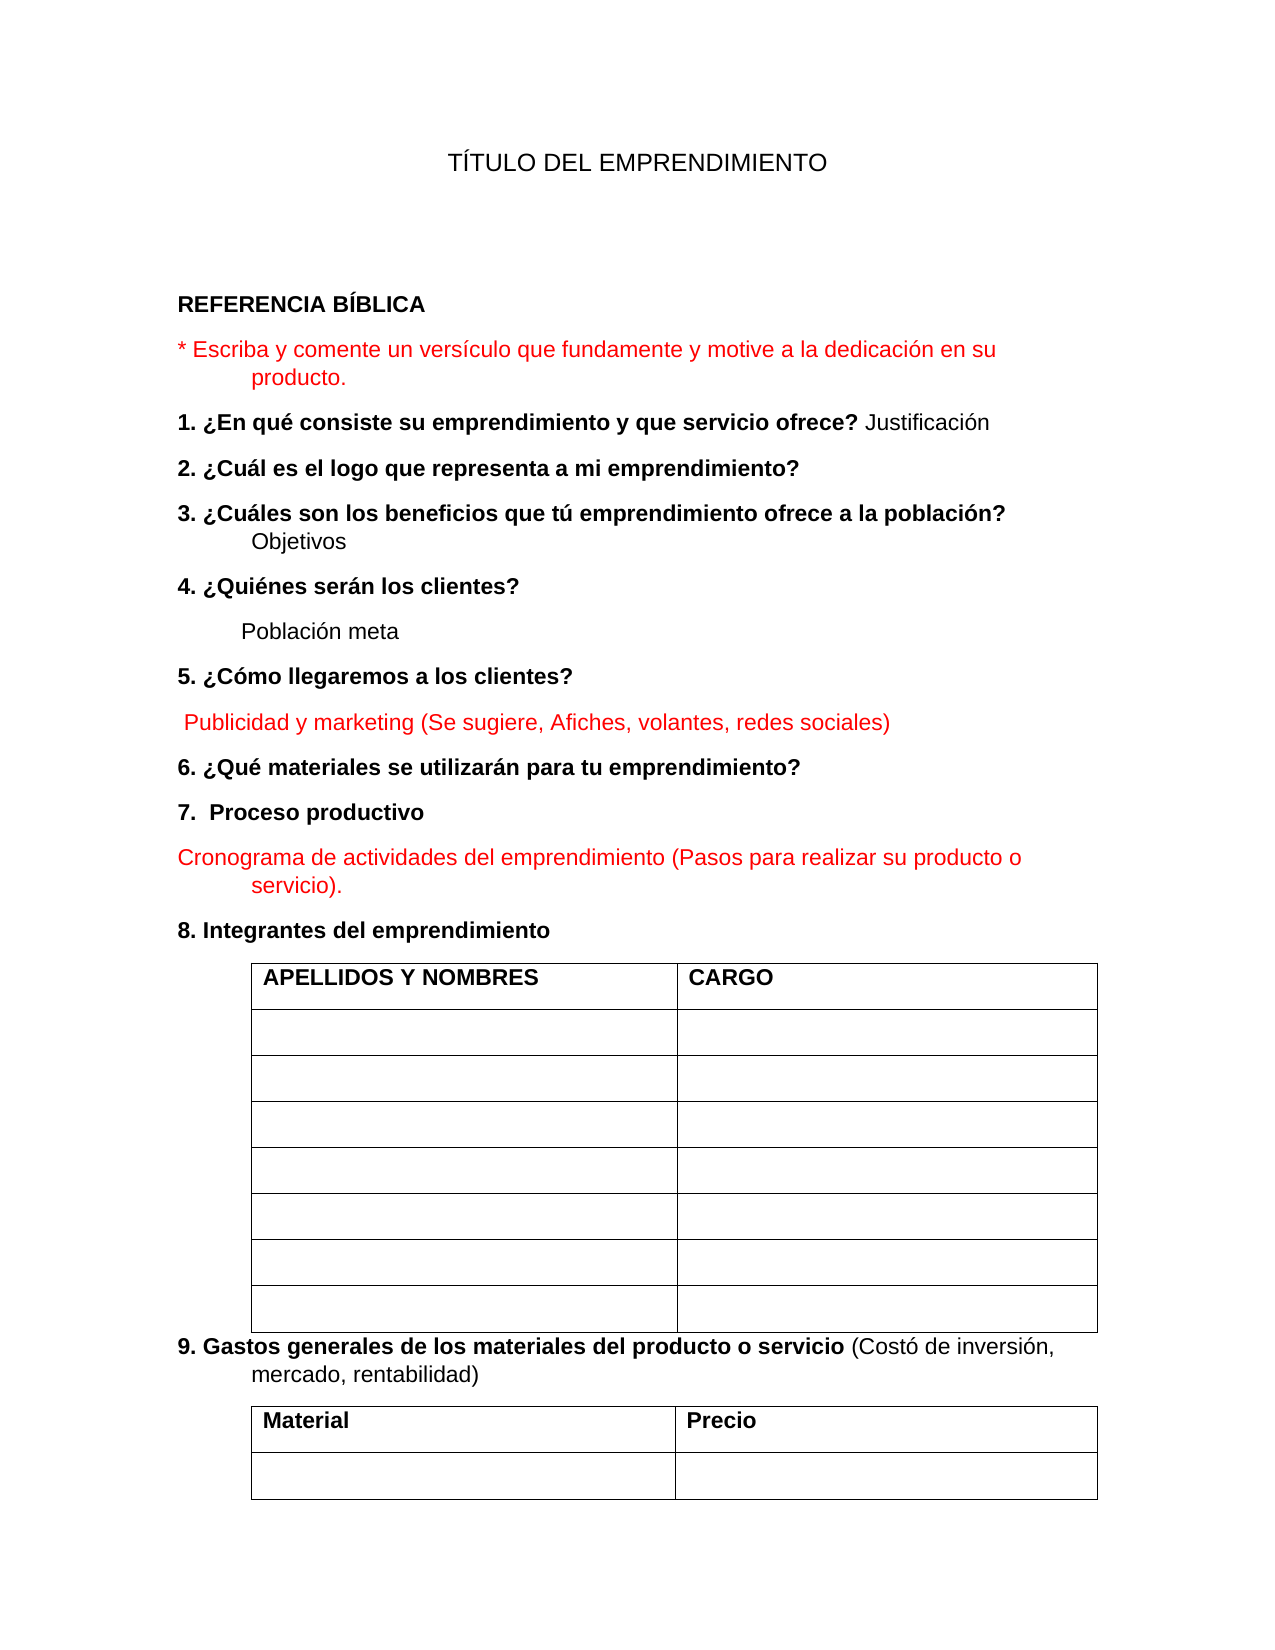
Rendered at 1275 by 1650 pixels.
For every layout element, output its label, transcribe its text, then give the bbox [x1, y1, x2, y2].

text 5. ¿Cómo llegaremos a los clientes? [177, 663, 1098, 690]
table_cell [252, 1194, 677, 1239]
text 2. ¿Cuál es el logo que representa a mi emprendimiento? [177, 454, 1098, 481]
table_cell [678, 1240, 1097, 1285]
text * Escriba y comente un versículo que fundamente y motive a la dedicación en su producto. [177, 336, 1098, 391]
table_header CARGO [678, 964, 1097, 1008]
text TÍTULO DEL EMPRENDIMIENTO [177, 148, 1098, 176]
text 8. Integrantes del emprendimiento [177, 917, 1098, 944]
table_cell [676, 1453, 1097, 1498]
table_cell [252, 1240, 677, 1285]
table_cell [678, 1102, 1097, 1147]
text 7. Proceso productivo [177, 799, 1098, 825]
table_cell [678, 1148, 1097, 1193]
table_cell [252, 1102, 677, 1147]
text 9. Gastos generales de los materiales del producto o servicio (Costó de inversión, mercado, rentabilidad) [177, 1333, 1098, 1387]
table_header Precio [676, 1407, 1097, 1452]
text Cronograma de actividades del emprendimiento (Pasos para realizar su producto o servicio). [177, 844, 1098, 898]
table_cell [252, 1010, 677, 1055]
text REFERENCIA BÍBLICA [177, 291, 1098, 317]
table_cell [678, 1194, 1097, 1239]
text Población meta [177, 618, 1098, 644]
table_cell [678, 1010, 1097, 1055]
table_cell [678, 1056, 1097, 1101]
text 1. ¿En qué consiste su emprendimiento y que servicio ofrece? Justificación [177, 409, 1098, 436]
text 4. ¿Quiénes serán los clientes? [177, 573, 1098, 599]
table_cell [252, 1286, 677, 1332]
table_cell [252, 1453, 675, 1498]
text Publicidad y marketing (Se sugiere, Afiches, volantes, redes sociales) [177, 708, 1098, 735]
table_header APELLIDOS Y NOMBRES [252, 964, 677, 1008]
table_cell [678, 1286, 1097, 1332]
table_header Material [252, 1407, 675, 1452]
text 6. ¿Qué materiales se utilizarán para tu emprendimiento? [177, 753, 1098, 780]
table_cell [252, 1148, 677, 1193]
table_cell [252, 1056, 677, 1101]
text 3. ¿Cuáles son los beneficios que tú emprendimiento ofrece a la población? Objetivos [177, 499, 1098, 554]
